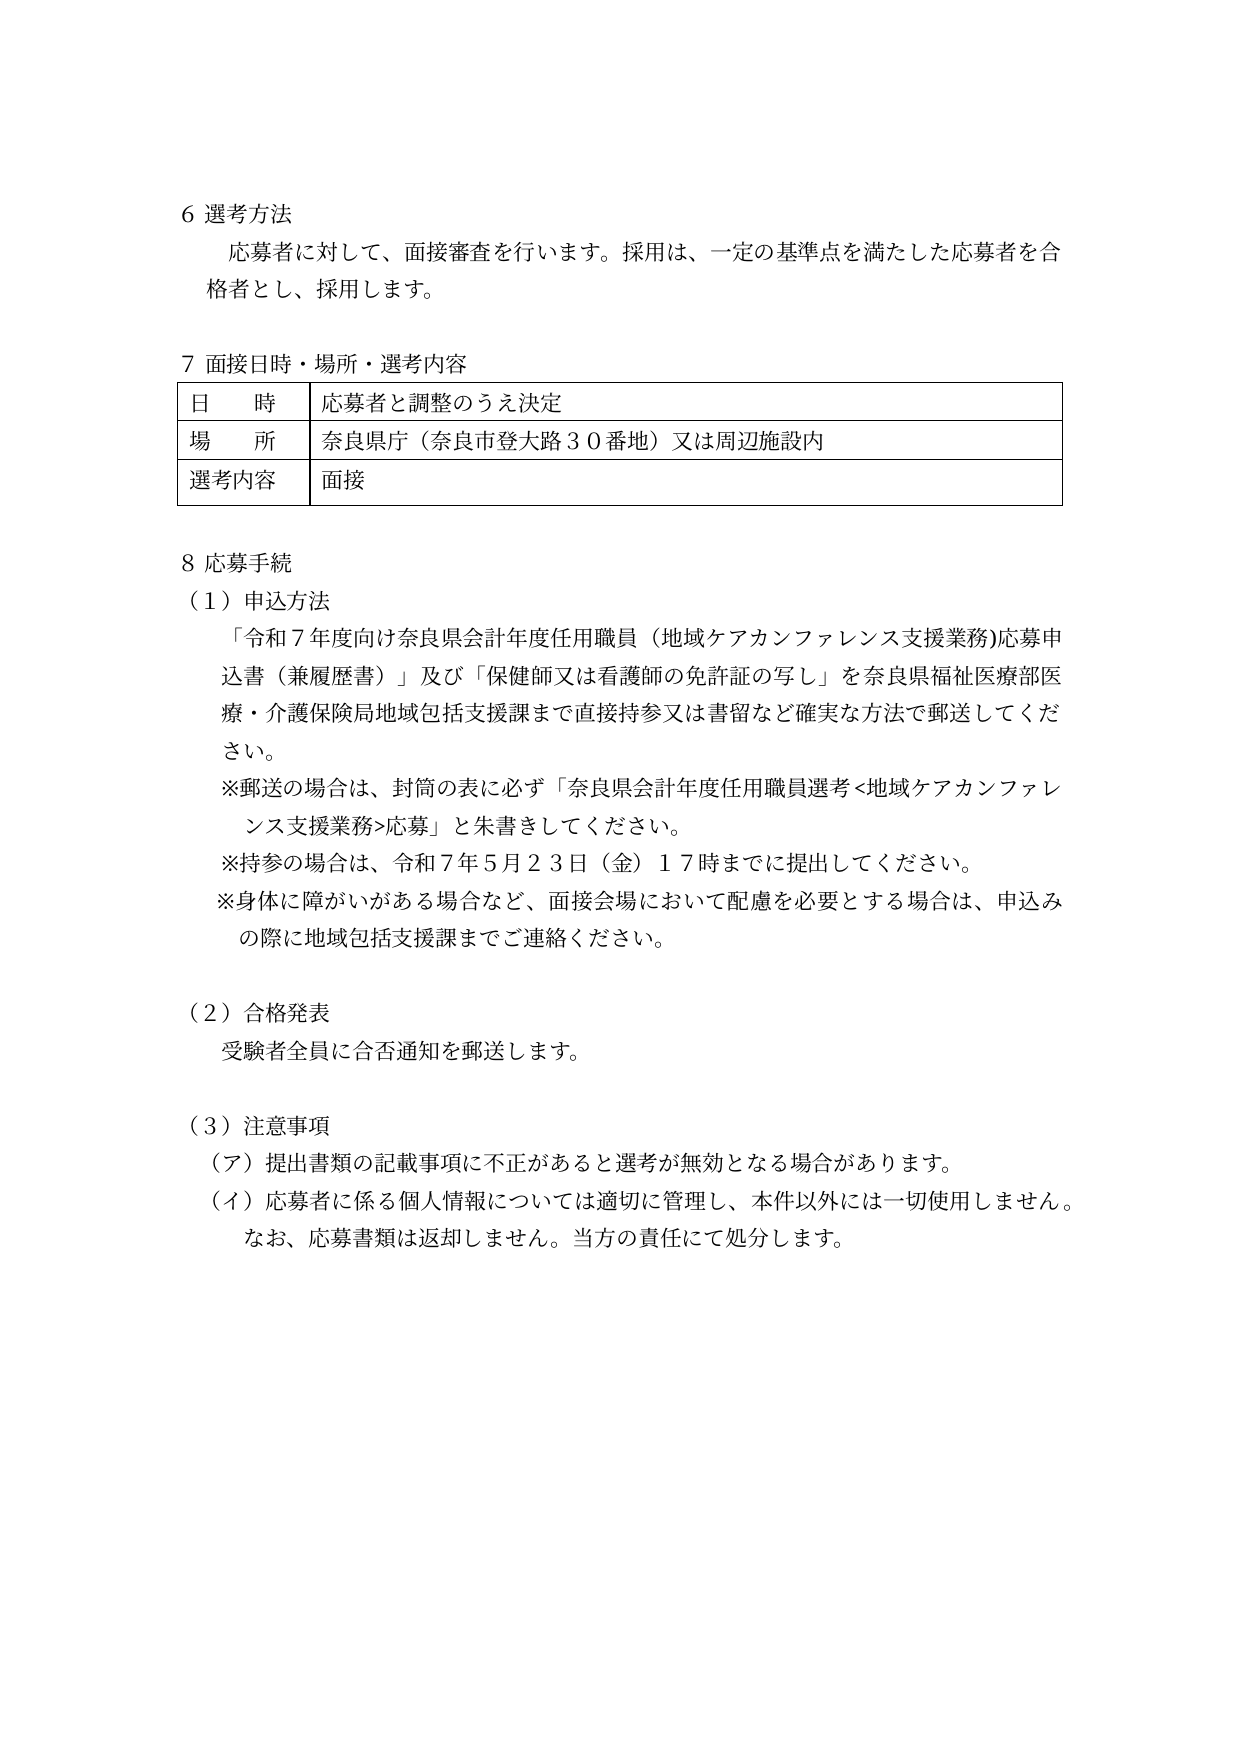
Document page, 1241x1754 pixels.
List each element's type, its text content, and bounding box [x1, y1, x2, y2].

table_cell 選考内容 [178, 460, 309, 505]
table_cell 面接 [311, 460, 1062, 505]
text ６ 選考方法 [177, 194, 1063, 232]
text 応募者に対して、面接審査を行います。採用は、一定の基準点を満たした応募者を合格者とし、採用します。 [207, 232, 1063, 307]
text 受験者全員に合否通知を郵送します。 [177, 1031, 1063, 1069]
text ※持参の場合は、令和７年５月２３日（金）１７時までに提出してください。 [221, 844, 1063, 881]
table_header 日 時 [178, 383, 309, 420]
text ※郵送の場合は、封筒の表に必ず「奈良県会計年度任用職員選考<地域ケアカンファレンス支援業務>応募」と朱書きしてください。 [221, 769, 1063, 844]
text （ア）提出書類の記載事項に不正があると選考が無効となる場合があります。 [177, 1144, 1063, 1181]
text （３）注意事項 [177, 1106, 1063, 1144]
table_header 応募者と調整のうえ決定 [311, 383, 1062, 420]
text ８ 応募手続 [177, 544, 1063, 581]
text （１）申込方法 [177, 581, 1063, 619]
text （２）合格発表 [177, 994, 1063, 1031]
text 「令和７年度向け奈良県会計年度任用職員（地域ケアカンファレンス支援業務)応募申込書（兼履歴書）」及び「保健師又は看護師の免許証の写し」を奈良県福祉医療部医療・介護保険局地域包括支援課まで直接持参又は書留など確実な方法で郵送してください。 [221, 619, 1063, 769]
text ※身体に障がいがある場合など、面接会場において配慮を必要とする場合は、申込みの際に地域包括支援課までご連絡ください。 [217, 881, 1063, 956]
table_cell 場 所 [178, 421, 309, 459]
text （イ）応募者に係る個人情報については適切に管理し、本件以外には一切使用しません。なお、応募書類は返却しません。当方の責任にて処分します。 [199, 1181, 1063, 1256]
text ７ 面接日時・場所・選考内容 [177, 344, 1063, 382]
table_cell 奈良県庁（奈良市登大路３０番地）又は周辺施設内 [311, 421, 1062, 459]
